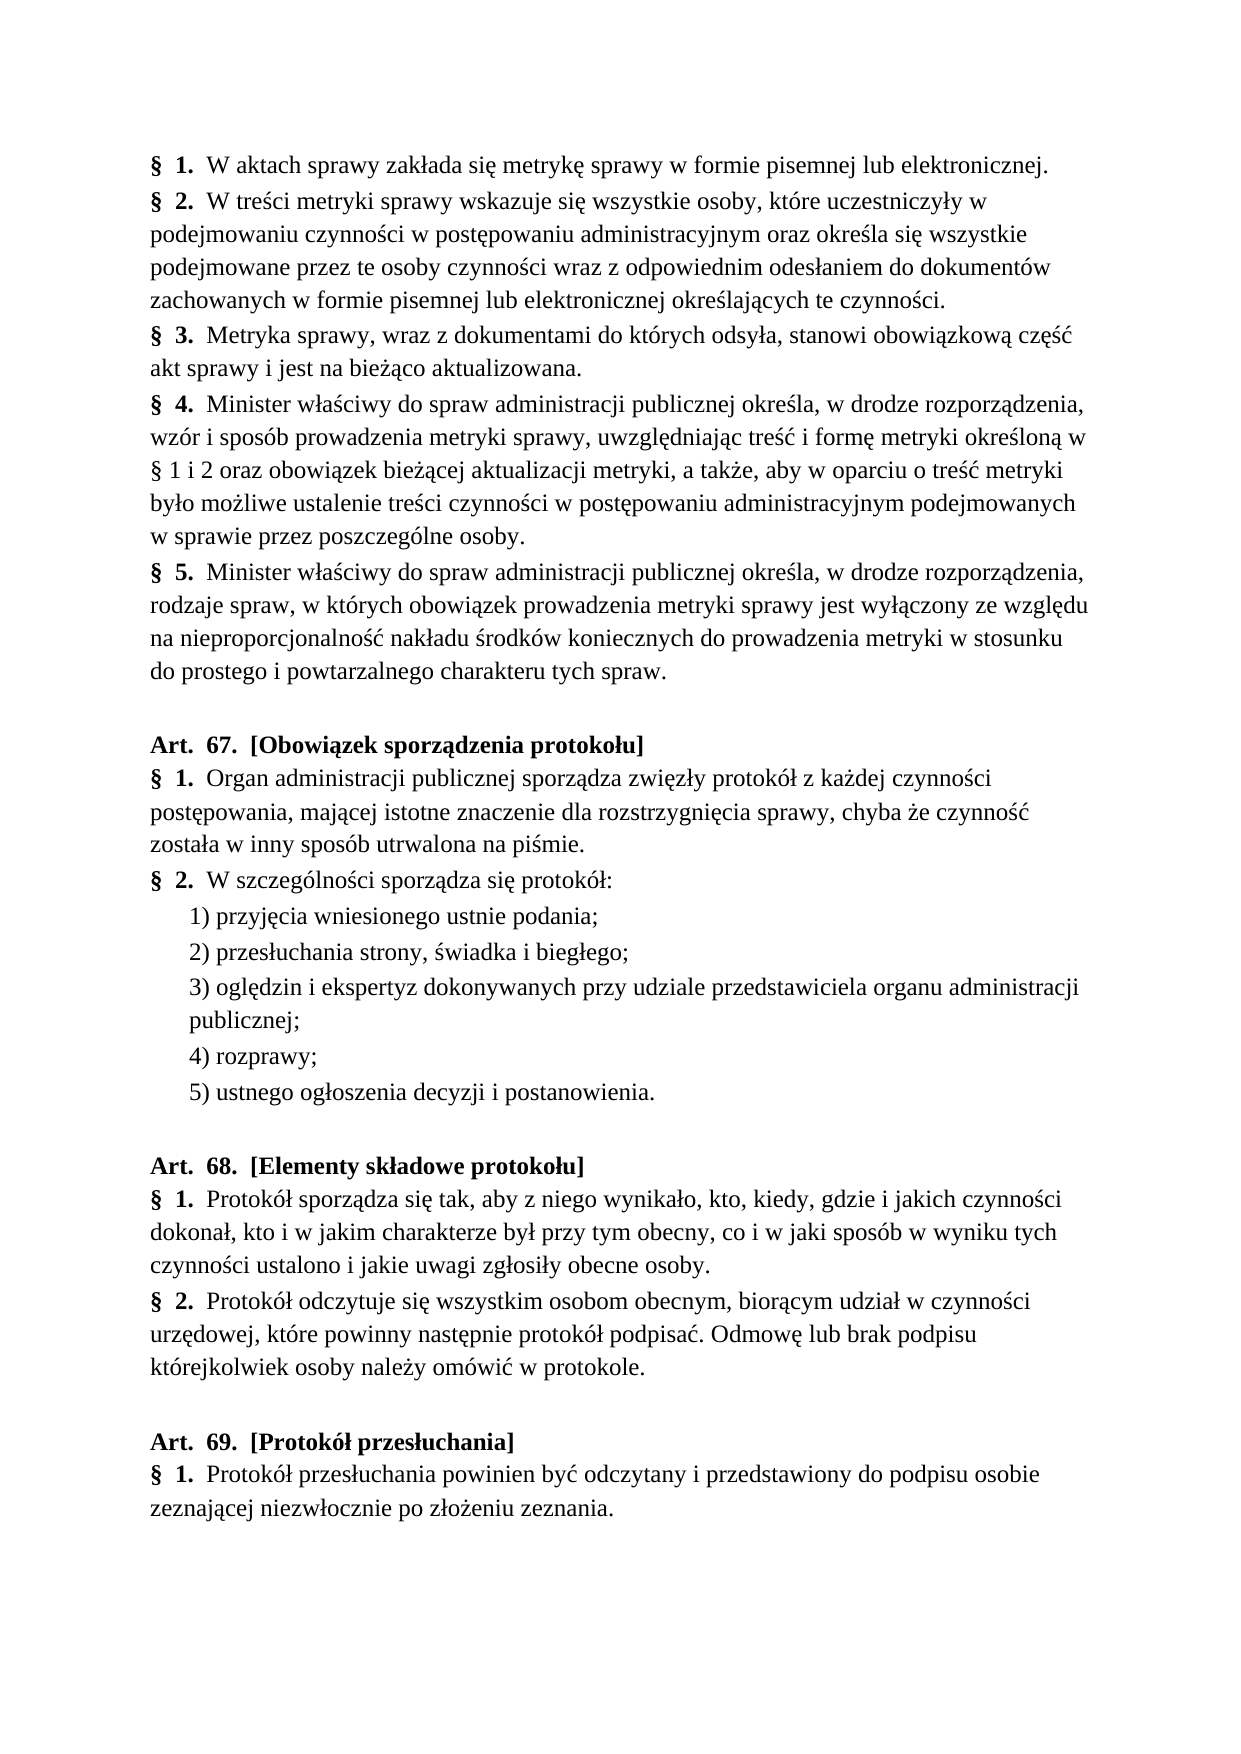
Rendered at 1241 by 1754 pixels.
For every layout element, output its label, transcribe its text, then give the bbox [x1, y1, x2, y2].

text Art. 68. [Elementy składowe protokołu] [150, 1151, 1090, 1180]
text Art. 67. [Obowiązek sporządzenia protokołu] [150, 731, 1090, 759]
text § 2. Protokół odczytuje się wszystkim osobom obecnym, biorącym udział w czynności urzędowej, które powinny następnie protokół podpisać. Odmowę lub brak podpisu którejkolwiek osoby należy omówić w protokole. [150, 1286, 1090, 1381]
text § 2. W szczególności sporządza się protokół: [150, 865, 1090, 894]
text 2) przesłuchania strony, świadka i biegłego; [189, 937, 1090, 966]
text § 1. Organ administracji publicznej sporządza zwięzły protokół z każdej czynności postępowania, mającej istotne znaczenie dla rozstrzygnięcia sprawy, chyba że czynność została w inny sposób utrwalona na piśmie. [150, 763, 1090, 858]
text § 4. Minister właściwy do spraw administracji publicznej określa, w drodze rozporządzenia, wzór i sposób prowadzenia metryki sprawy, uwzględniając treść i formę metryki określoną w § 1 i 2 oraz obowiązek bieżącej aktualizacji metryki, a także, aby w oparciu o treść metryki było możliwe ustalenie treści czynności w postępowaniu administracyjnym podejmowanych w sprawie przez poszczególne osoby. [150, 389, 1090, 550]
text § 1. W aktach sprawy zakłada się metrykę sprawy w formie pisemnej lub elektronicznej. [150, 150, 1090, 179]
text Art. 69. [Protokół przesłuchania] [150, 1427, 1090, 1455]
text 1) przyjęcia wniesionego ustnie podania; [189, 901, 1090, 930]
text 3) oględzin i ekspertyz dokonywanych przy udziale przedstawiciela organu administracji publicznej; [189, 972, 1090, 1034]
text § 1. Protokół sporządza się tak, aby z niego wynikało, kto, kiedy, gdzie i jakich czynności dokonał, kto i w jakim charakterze był przy tym obecny, co i w jaki sposób w wyniku tych czynności ustalono i jakie uwagi zgłosiły obecne osoby. [150, 1184, 1090, 1279]
text 4) rozprawy; [189, 1041, 1090, 1070]
text § 1. Protokół przesłuchania powinien być odczytany i przedstawiony do podpisu osobie zeznającej niezwłocznie po złożeniu zeznania. [150, 1459, 1090, 1521]
text § 2. W treści metryki sprawy wskazuje się wszystkie osoby, które uczestniczyły w podejmowaniu czynności w postępowaniu administracyjnym oraz określa się wszystkie podejmowane przez te osoby czynności wraz z odpowiednim odesłaniem do dokumentów zachowanych w formie pisemnej lub elektronicznej określających te czynności. [150, 186, 1090, 313]
text § 5. Minister właściwy do spraw administracji publicznej określa, w drodze rozporządzenia, rodzaje spraw, w których obowiązek prowadzenia metryki sprawy jest wyłączony ze względu na nieproporcjonalność nakładu środków koniecznych do prowadzenia metryki w stosunku do prostego i powtarzalnego charakteru tych spraw. [150, 557, 1090, 685]
text § 3. Metryka sprawy, wraz z dokumentami do których odsyła, stanowi obowiązkową część akt sprawy i jest na bieżąco aktualizowana. [150, 321, 1090, 382]
text 5) ustnego ogłoszenia decyzji i postanowienia. [189, 1077, 1090, 1106]
